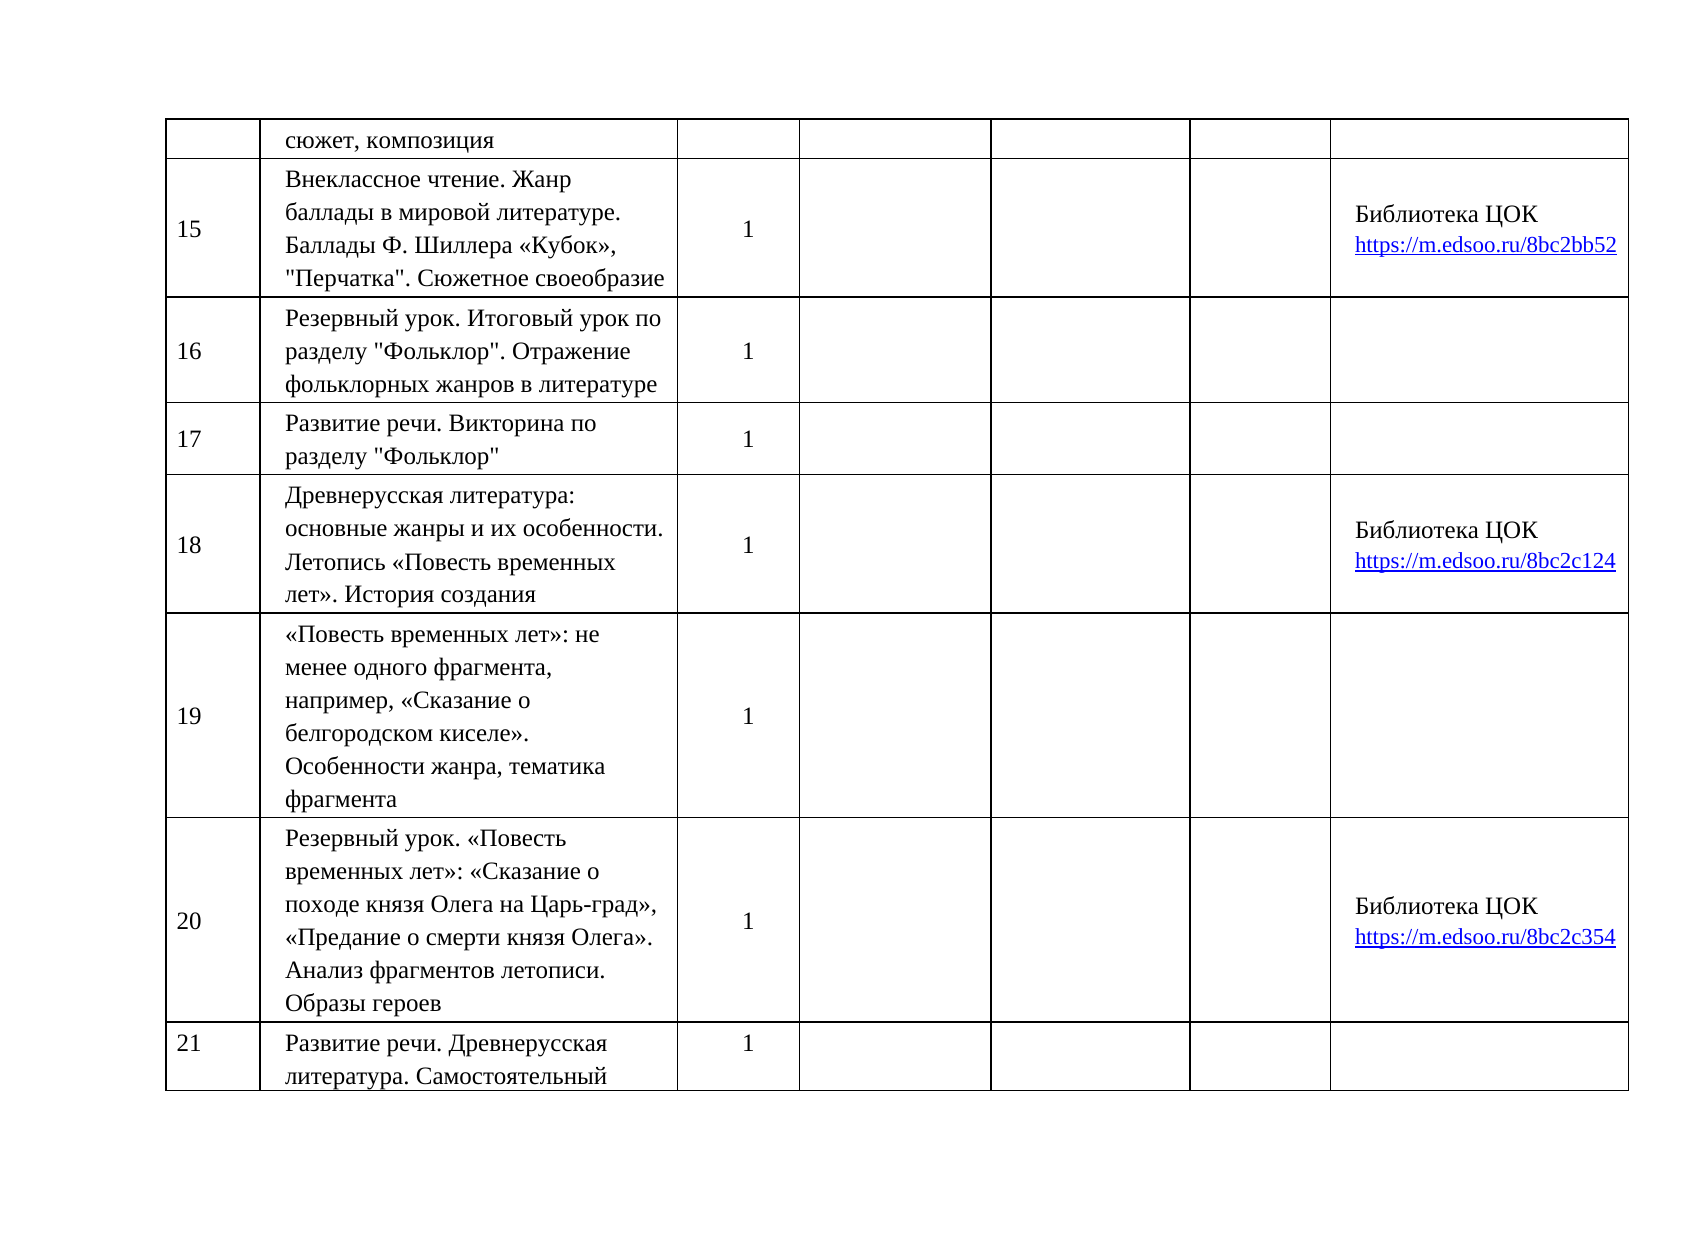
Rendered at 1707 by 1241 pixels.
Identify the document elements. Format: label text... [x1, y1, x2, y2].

table_cell 17 [167, 403, 259, 474]
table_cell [261, 120, 677, 157]
table_cell [1191, 614, 1330, 817]
table_cell [1331, 120, 1628, 157]
table_cell 19 [167, 614, 259, 817]
table_cell [1191, 403, 1330, 474]
table_cell 1 [678, 614, 799, 817]
table_cell 1 [678, 818, 799, 1021]
table_cell 1 [678, 475, 799, 612]
table_cell Резервный урок. Итоговый урок по разделу "Фольклор". Отражение фольклорных жанров в литературе [261, 298, 677, 401]
table_cell [1191, 475, 1330, 612]
table_cell [800, 1023, 990, 1090]
table_cell [1331, 298, 1628, 401]
table_cell Развитие речи. Викторина по разделу "Фольклор" [261, 403, 677, 474]
table_cell 1 [678, 120, 799, 157]
table_cell [992, 818, 1189, 1021]
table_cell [261, 1023, 677, 1090]
table_cell [800, 475, 990, 612]
table_cell 20 [167, 818, 259, 1021]
table_cell 16 [167, 298, 259, 401]
table_cell Резервный урок. «Повесть временных лет»: «Сказание о походе князя Олега на Царь-град», «Предание о смерти князя Олега». Анализ фрагментов летописи. Образы героев [261, 818, 677, 1021]
table_cell [1191, 1023, 1330, 1090]
table_cell [992, 403, 1189, 474]
table_cell [1191, 298, 1330, 401]
table_cell [1331, 403, 1628, 474]
table_cell Библиотека ЦОК https://m.edsoo.ru/8bc2bb52 [1331, 159, 1628, 296]
table_cell [992, 475, 1189, 612]
table_cell Библиотека ЦОК https://m.edsoo.ru/8bc2c124 [1331, 475, 1628, 612]
table_cell [1191, 159, 1330, 296]
table_cell [992, 298, 1189, 401]
table_cell [1331, 614, 1628, 817]
table_cell 1 [678, 1023, 799, 1090]
table_cell Библиотека ЦОК https://m.edsoo.ru/8bc2c354 [1331, 818, 1628, 1021]
table_cell [992, 614, 1189, 817]
table_cell «Повесть временных лет»: не менее одного фрагмента, например, «Сказание о белгородском киселе». Особенности жанра, тематика фрагмента [261, 614, 677, 817]
table_cell Внеклассное чтение. Жанр баллады в мировой литературе. Баллады Ф. Шиллера «Кубок», "Перчатка". Сюжетное своеобразие [261, 159, 677, 296]
table_cell [800, 818, 990, 1021]
table_cell 15 [167, 159, 259, 296]
table_cell [800, 159, 990, 296]
table_cell 21 [167, 1023, 259, 1090]
table_cell 18 [167, 475, 259, 612]
table_cell 1 [678, 159, 799, 296]
table_cell 14 [167, 120, 259, 157]
table_cell [800, 120, 990, 157]
table_cell [1191, 818, 1330, 1021]
table_cell [992, 159, 1189, 296]
table_cell 1 [678, 298, 799, 401]
table_cell [800, 403, 990, 474]
table_cell 1 [678, 403, 799, 474]
table_cell [1191, 120, 1330, 157]
table_cell [800, 614, 990, 817]
table_cell [800, 298, 990, 401]
table_cell [992, 120, 1189, 157]
table_cell Древнерусская литература: основные жанры и их особенности. Летопись «Повесть временных лет». История создания [261, 475, 677, 612]
table_cell [1331, 1023, 1628, 1090]
table_cell [992, 1023, 1189, 1090]
